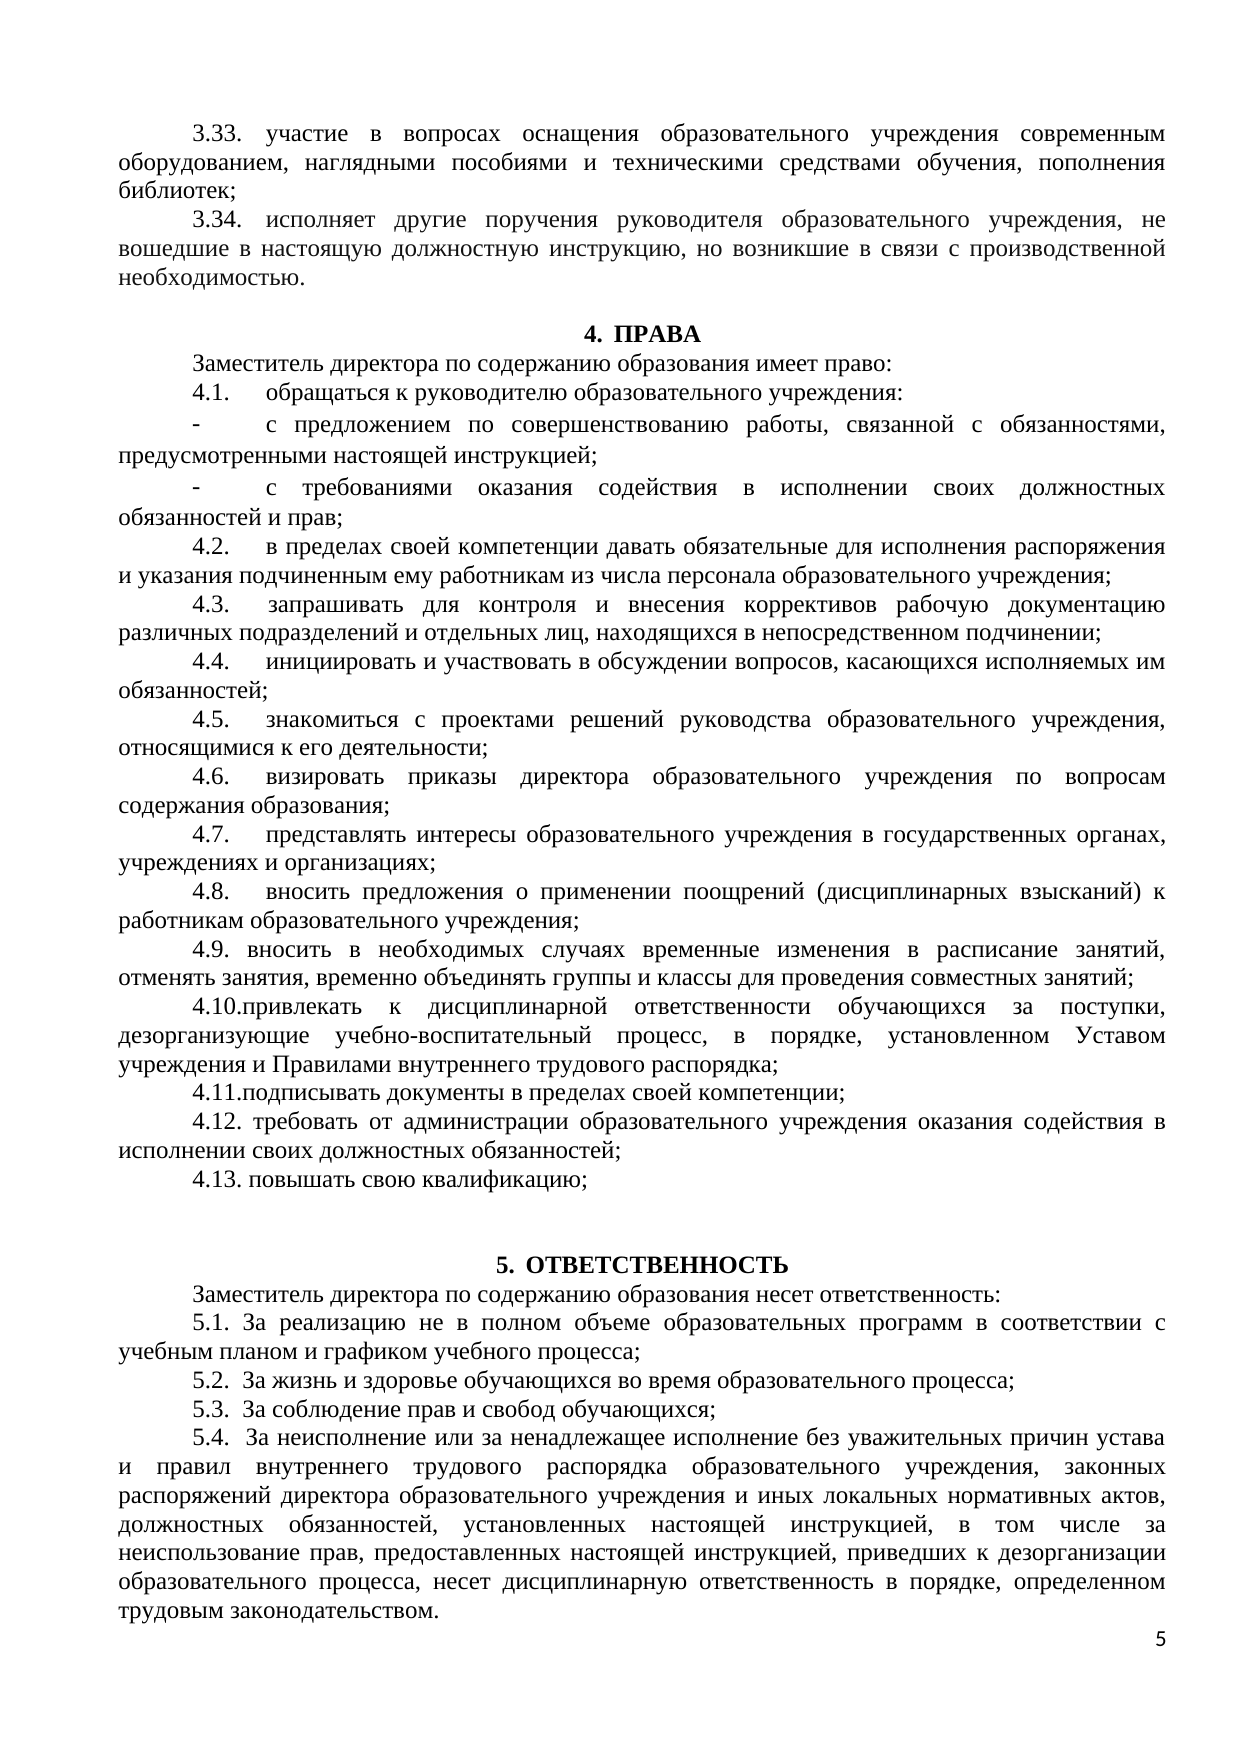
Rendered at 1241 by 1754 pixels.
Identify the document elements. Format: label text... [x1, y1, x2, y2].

text 4.5. знакомиться с проектами решений руководства образовательного учреждения, относящимися к его деятельности; [118, 704, 1167, 761]
list с требованиями оказания содействия в исполнении своих должностных обязанностей и прав; [118, 468, 1167, 531]
text 5.3. За соблюдение прав и свобод обучающихся; [118, 1394, 1167, 1422]
text 4.10.привлекать к дисциплинарной ответственности обучающихся за поступки, дезорганизующие учебно-воспитательный процесс, в порядке, установленном Уставом учреждения и Правилами внутреннего трудового распорядка; [118, 991, 1167, 1077]
list участие в вопросах оснащения образовательного учреждения современным оборудованием, наглядными пособиями и техническими средствами обучения, пополнения библиотек; [118, 118, 1167, 204]
text 4.8. вносить предложения о применении поощрений (дисциплинарных взысканий) к работникам образовательного учреждения; [118, 876, 1167, 934]
text 5.4. За неисполнение или за ненадлежащее исполнение без уважительных причин устава и правил внутреннего трудового распорядка образовательного учреждения, законных распоряжений директора образовательного учреждения и иных локальных нормативных актов, должностных обязанностей, установленных настоящей инструкцией, в том числе за неиспользование прав, предоставленных настоящей инструкцией, приведших к дезорганизации образовательного процесса, несет дисциплинарную ответственность в порядке, определенном трудовым законодательством. [118, 1422, 1167, 1624]
text 5.1. За реализацию не в полном объеме образовательных программ в соответствии с учебным планом и графиком учебного процесса; [118, 1307, 1167, 1365]
text 4.6. визировать приказы директора образовательного учреждения по вопросам содержания образования; [118, 761, 1167, 819]
list ОТВЕТСТВЕННОСТЬ [118, 1250, 1167, 1279]
text 4.13. повышать свою квалификацию; [118, 1164, 1167, 1192]
text 4.4. инициировать и участвовать в обсуждении вопросов, касающихся исполняемых им обязанностей; [118, 646, 1167, 704]
text 4.11.подписывать документы в пределах своей компетенции; [118, 1077, 1167, 1106]
text 4.1. обращаться к руководителю образовательного учреждения: [118, 377, 1167, 406]
list Заместитель директора по содержанию образования несет ответственность: [118, 1279, 1167, 1307]
list исполняет другие поручения руководителя образовательного учреждения, не вошедшие в настоящую должностную инструкцию, но возникшие в связи с производственной необходимостью. [118, 204, 1167, 291]
text 4.2. в пределах своей компетенции давать обязательные для исполнения распоряжения и указания подчиненным ему работникам из числа персонала образовательного учреждения; [118, 531, 1167, 589]
list с предложением по совершенствованию работы, связанной с обязанностями, предусмотренными настоящей инструкцией; [118, 406, 1167, 468]
text Заместитель директора по содержанию образования имеет право: [118, 348, 1167, 377]
list ПРАВА [118, 319, 1167, 348]
text 4.7. представлять интересы образовательного учреждения в государственных органах, учреждениях и организациях; [118, 819, 1167, 876]
text 5.2. За жизнь и здоровье обучающихся во время образовательного процесса; [118, 1365, 1167, 1394]
text 4.9. вносить в необходимых случаях временные изменения в расписание занятий, отменять занятия, временно объединять группы и классы для проведения совместных занятий; [118, 934, 1167, 991]
text 4.3. запрашивать для контроля и внесения коррективов рабочую документацию различных подразделений и отдельных лиц, находящихся в непосредственном подчинении; [118, 589, 1167, 646]
text 4.12. требовать от администрации образовательного учреждения оказания содействия в исполнении своих должностных обязанностей; [118, 1106, 1167, 1164]
